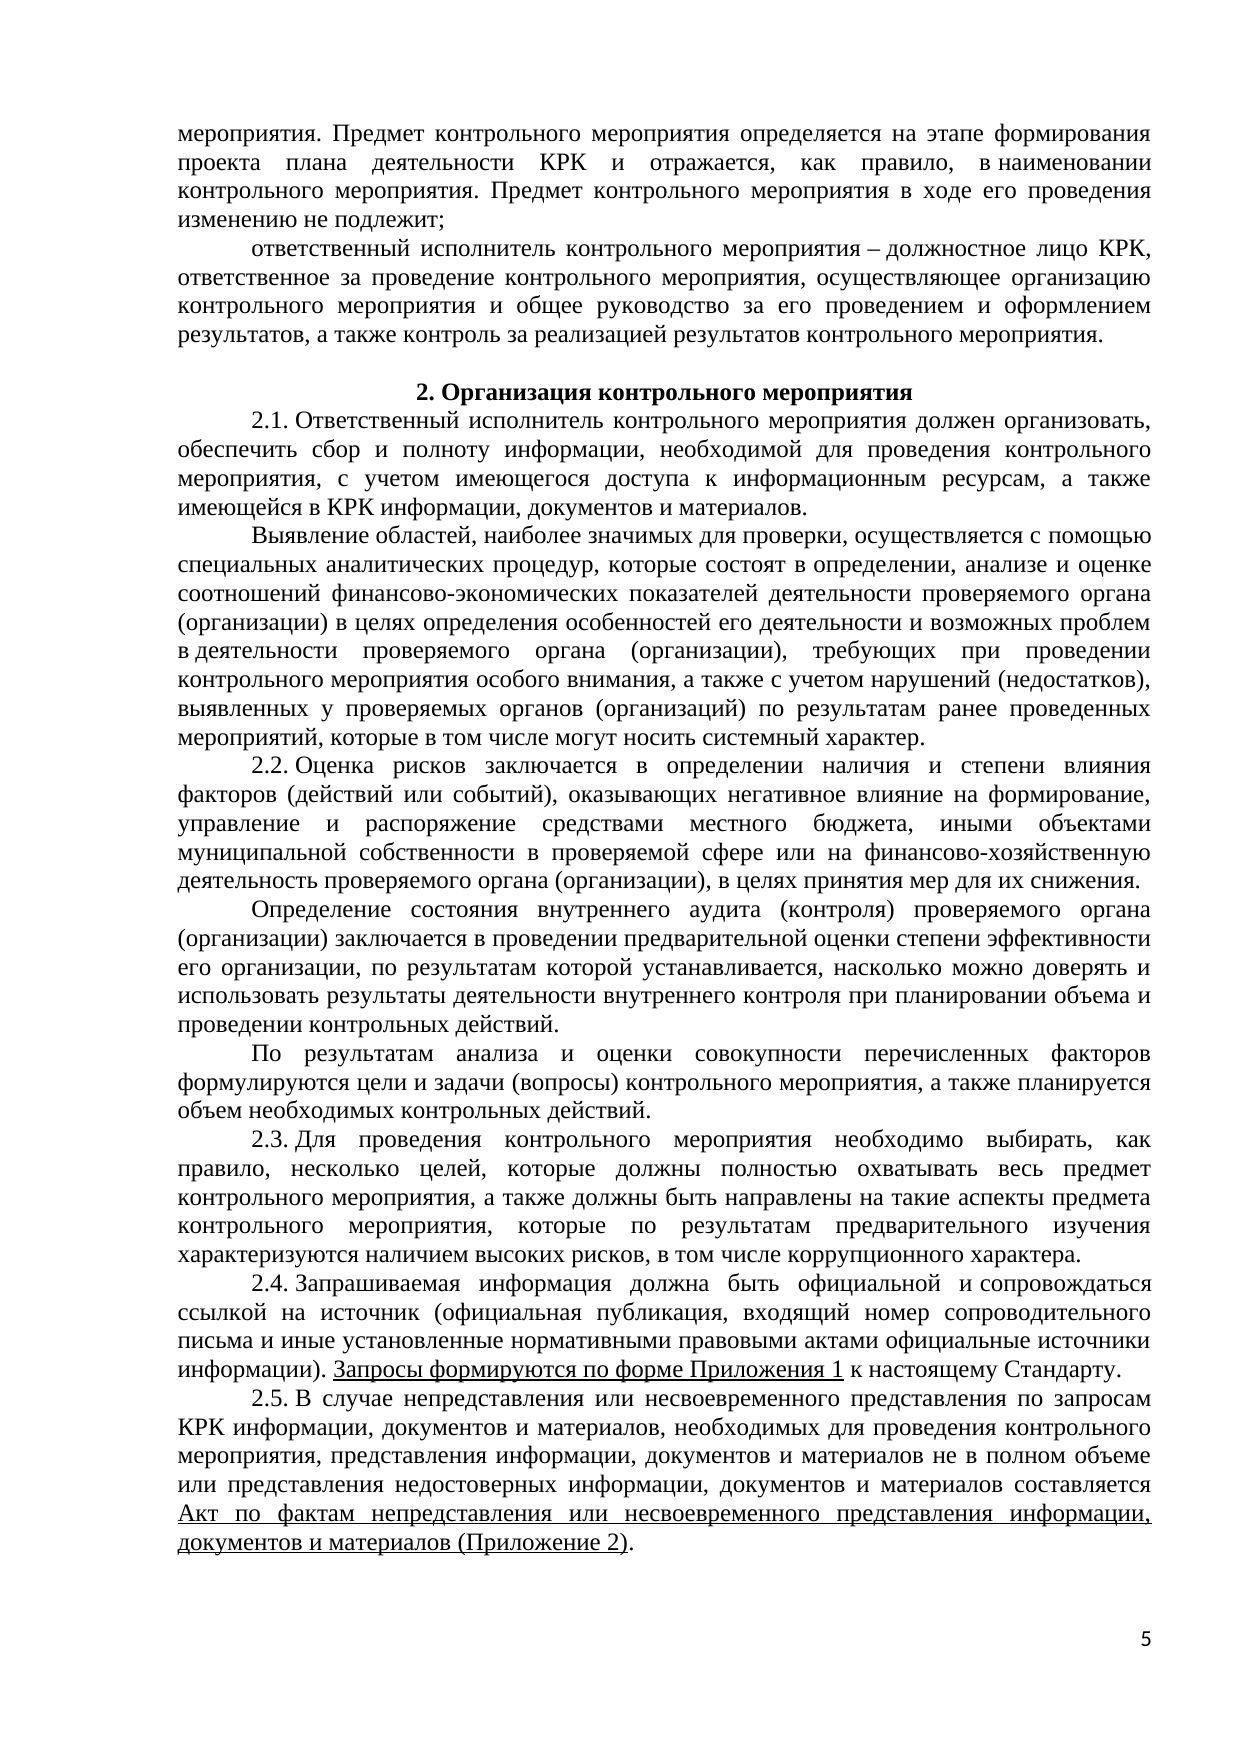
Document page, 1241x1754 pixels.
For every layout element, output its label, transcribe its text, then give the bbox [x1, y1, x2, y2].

text 2.5. В случае непредставления или несвоевременного представления по запросам КРК информации, документов и материалов, необходимых для проведения контрольного мероприятия, представления информации, документов и материалов не в полном объеме или представления недостоверных информации, документов и материалов составляется Акт по фактам непредставления или несвоевременного представления информации, документов и материалов (Приложение 2). [177, 1383, 1152, 1523]
text ответственный исполнитель контрольного мероприятия – должностное лицо КРК, ответственное за проведение контрольного мероприятия, осуществляющее организацию контрольного мероприятия и общее руководство за его проведением и оформлением результатов, а также контроль за реализацией результатов контрольного мероприятия. [177, 233, 1152, 348]
text По результатам анализа и оценки совокупности перечисленных факторов формулируются цели и задачи (вопросы) контрольного мероприятия, а также планируется объем необходимых контрольных действий. [177, 1038, 1152, 1124]
text Выявление областей, наиболее значимых для проверки, осуществляется с помощью специальных аналитических процедур, которые состоят в определении, анализе и оценке соотношений финансово-экономических показателей деятельности проверяемого органа (организации) в целях определения особенностей его деятельности и возможных проблем в деятельности проверяемого органа (организации), требующих при проведении контрольного мероприятия особого внимания, а также с учетом нарушений (недостатков), выявленных у проверяемых органов (организаций) по результатам ранее проведенных мероприятий, которые в том числе могут носить системный характер. [177, 521, 1152, 751]
text 2.2. Оценка рисков заключается в определении наличия и степени влияния факторов (действий или событий), оказывающих негативное влияние на формирование, управление и распоряжение средствами местного бюджета, иными объектами муниципальной собственности в проверяемой сфере или на финансово-хозяйственную деятельность проверяемого органа (организации), в целях принятия мер для их снижения. [177, 751, 1152, 894]
text 2. Организация контрольного мероприятия [177, 377, 1152, 406]
text 2.3. Для проведения контрольного мероприятия необходимо выбирать, как правило, несколько целей, которые должны полностью охватывать весь предмет контрольного мероприятия, а также должны быть направлены на такие аспекты предмета контрольного мероприятия, которые по результатам предварительного изучения характеризуются наличием высоких рисков, в том числе коррупционного характера. [177, 1124, 1152, 1268]
text 2.1. Ответственный исполнитель контрольного мероприятия должен организовать, обеспечить сбор и полноту информации, необходимой для проведения контрольного мероприятия, с учетом имеющегося доступа к информационным ресурсам, а также имеющейся в КРК информации, документов и материалов. [177, 406, 1152, 521]
text 2.4. Запрашиваемая информация должна быть официальной и сопровождаться ссылкой на источник (официальная публикация, входящий номер сопроводительного письма и иные установленные нормативными правовыми актами официальные источники информации). Запросы формируются по форме Приложения 1 к настоящему Стандарту. [177, 1268, 1152, 1383]
text 2.5. В случае непредставления или несвоевременного представления по запросам КРК информации, документов и материалов, необходимых для проведения контрольного мероприятия, представления информации, документов и материалов не в полном объеме или представления недостоверных информации, документов и материалов составляется Акт по фактам непредставления или несвоевременного представления информации, документов и материалов (Приложение 2). [177, 1524, 1152, 1556]
text Определение состояния внутреннего аудита (контроля) проверяемого органа (организации) заключается в проведении предварительной оценки степени эффективности его организации, по результатам которой устанавливается, насколько можно доверять и использовать результаты деятельности внутреннего контроля при планировании объема и проведении контрольных действий. [177, 894, 1152, 1038]
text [177, 118, 1152, 233]
